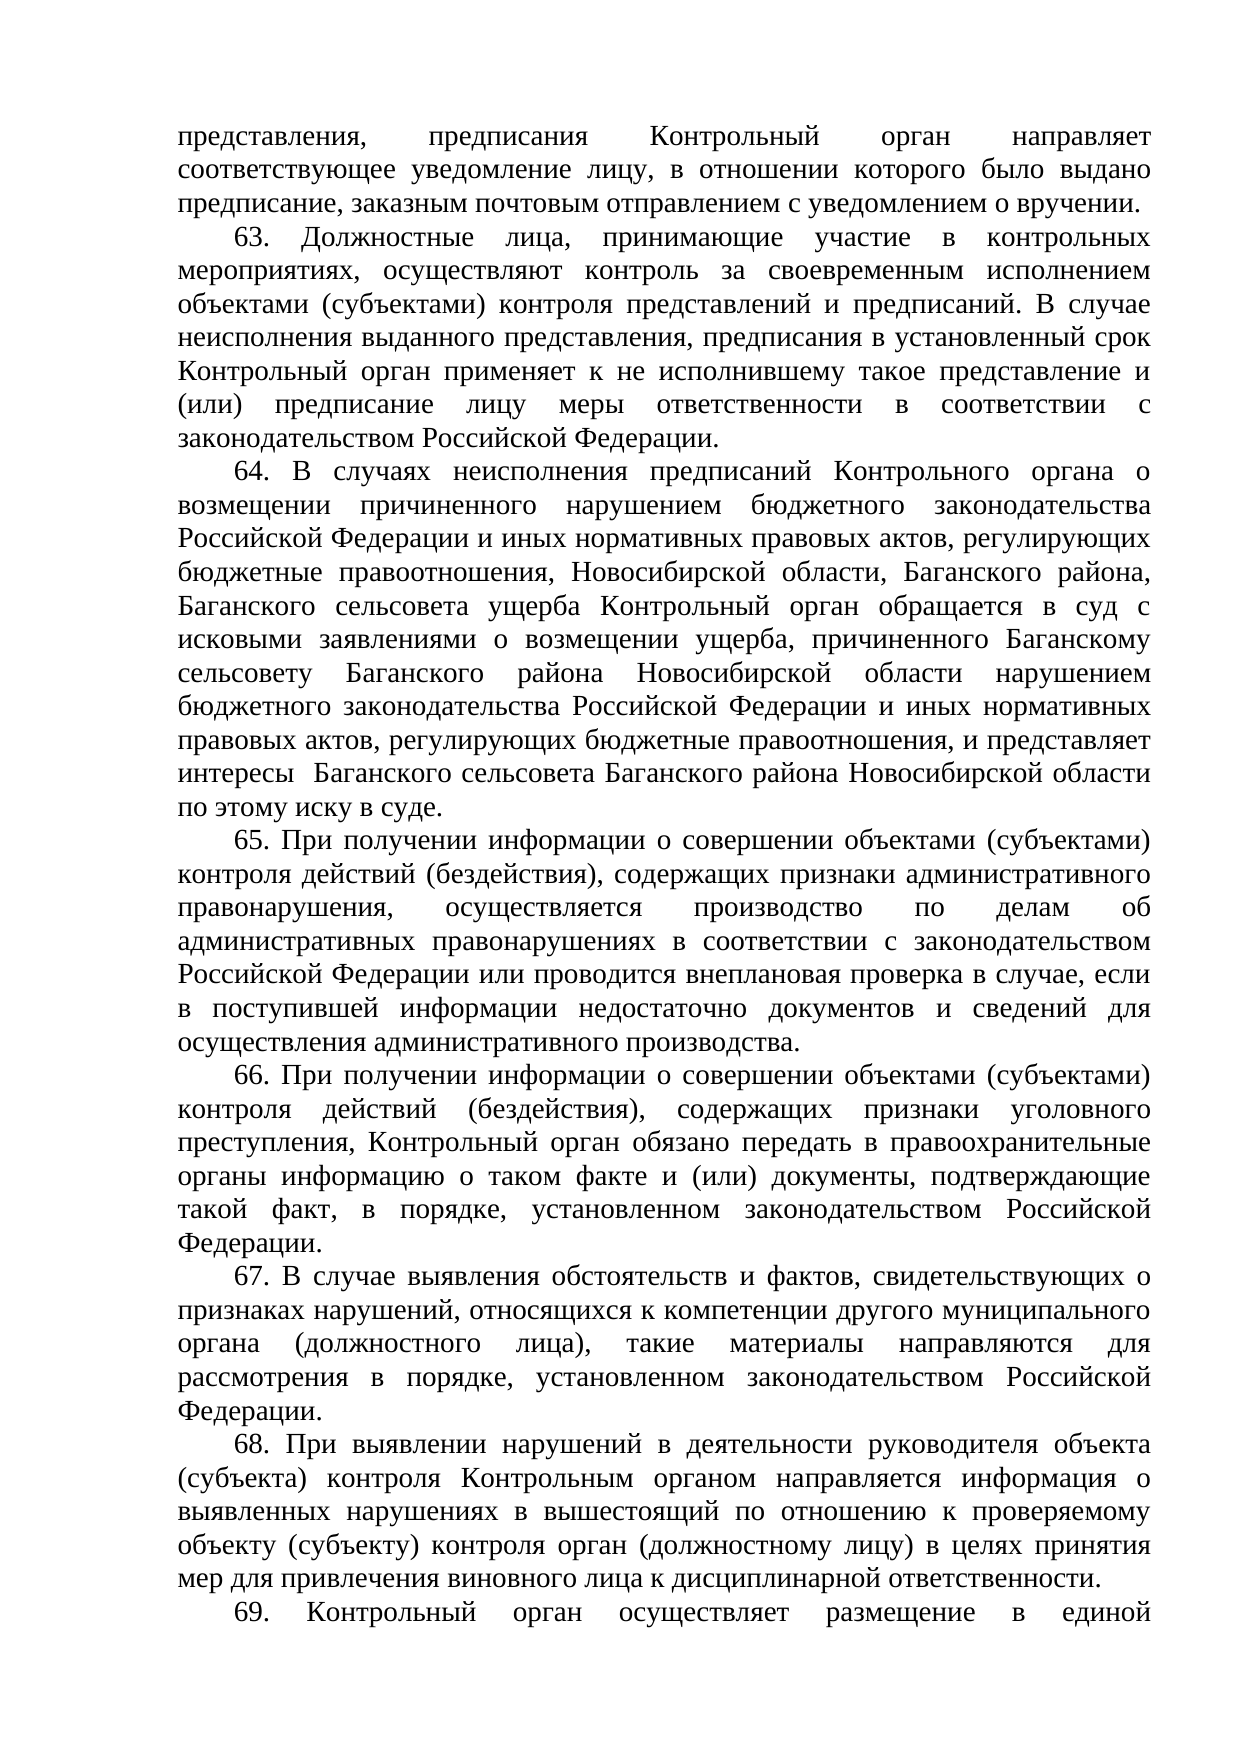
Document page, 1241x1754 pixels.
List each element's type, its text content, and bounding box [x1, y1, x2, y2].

text 65. При получении информации о совершении объектами (субъектами) контроля действий (бездействия), содержащих признаки административного правонарушения, осуществляется производство по делам об административных правонарушениях в соответствии с законодательством Российской Федерации или проводится внеплановая проверка в случае, если в поступившей информации недостаточно документов и сведений для осуществления административного производства. [177, 822, 1152, 1057]
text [177, 1594, 1152, 1627]
text 64. В случаях неисполнения предписаний Контрольного органа о возмещении причиненного нарушением бюджетного законодательства Российской Федерации и иных нормативных правовых актов, регулирующих бюджетные правоотношения, Новосибирской области, Баганского района, Баганского сельсовета ущерба Контрольный орган обращается в суд с исковыми заявлениями о возмещении ущерба, причиненного Баганскому сельсовету Баганского района Новосибирской области нарушением бюджетного законодательства Российской Федерации и иных нормативных правовых актов, регулирующих бюджетные правоотношения, и представляет интересы Баганского сельсовета Баганского района Новосибирской области по этому иску в суде. [177, 453, 1152, 822]
text 67. В случае выявления обстоятельств и фактов, свидетельствующих о признаках нарушений, относящихся к компетенции другого муниципального органа (должностного лица), такие материалы направляются для рассмотрения в порядке, установленном законодательством Российской Федерации. [177, 1258, 1152, 1426]
text 68. При выявлении нарушений в деятельности руководителя объекта (субъекта) контроля Контрольным органом направляется информация о выявленных нарушениях в вышестоящий по отношению к проверяемому объекту (субъекту) контроля орган (должностному лицу) в целях принятия мер для привлечения виновного лица к дисциплинарной ответственности. [177, 1426, 1152, 1594]
text 63. Должностные лица, принимающие участие в контрольных мероприятиях, осуществляют контроль за своевременным исполнением объектами (субъектами) контроля представлений и предписаний. В случае неисполнения выданного представления, предписания в установленный срок Контрольный орган применяет к не исполнившему такое представление и (или) предписание лицу меры ответственности в соответствии с законодательством Российской Федерации. [177, 219, 1152, 453]
text 66. При получении информации о совершении объектами (субъектами) контроля действий (бездействия), содержащих признаки уголовного преступления, Контрольный орган обязано передать в правоохранительные органы информацию о таком факте и (или) документы, подтверждающие такой факт, в порядке, установленном законодательством Российской Федерации. [177, 1057, 1152, 1258]
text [177, 118, 1152, 219]
